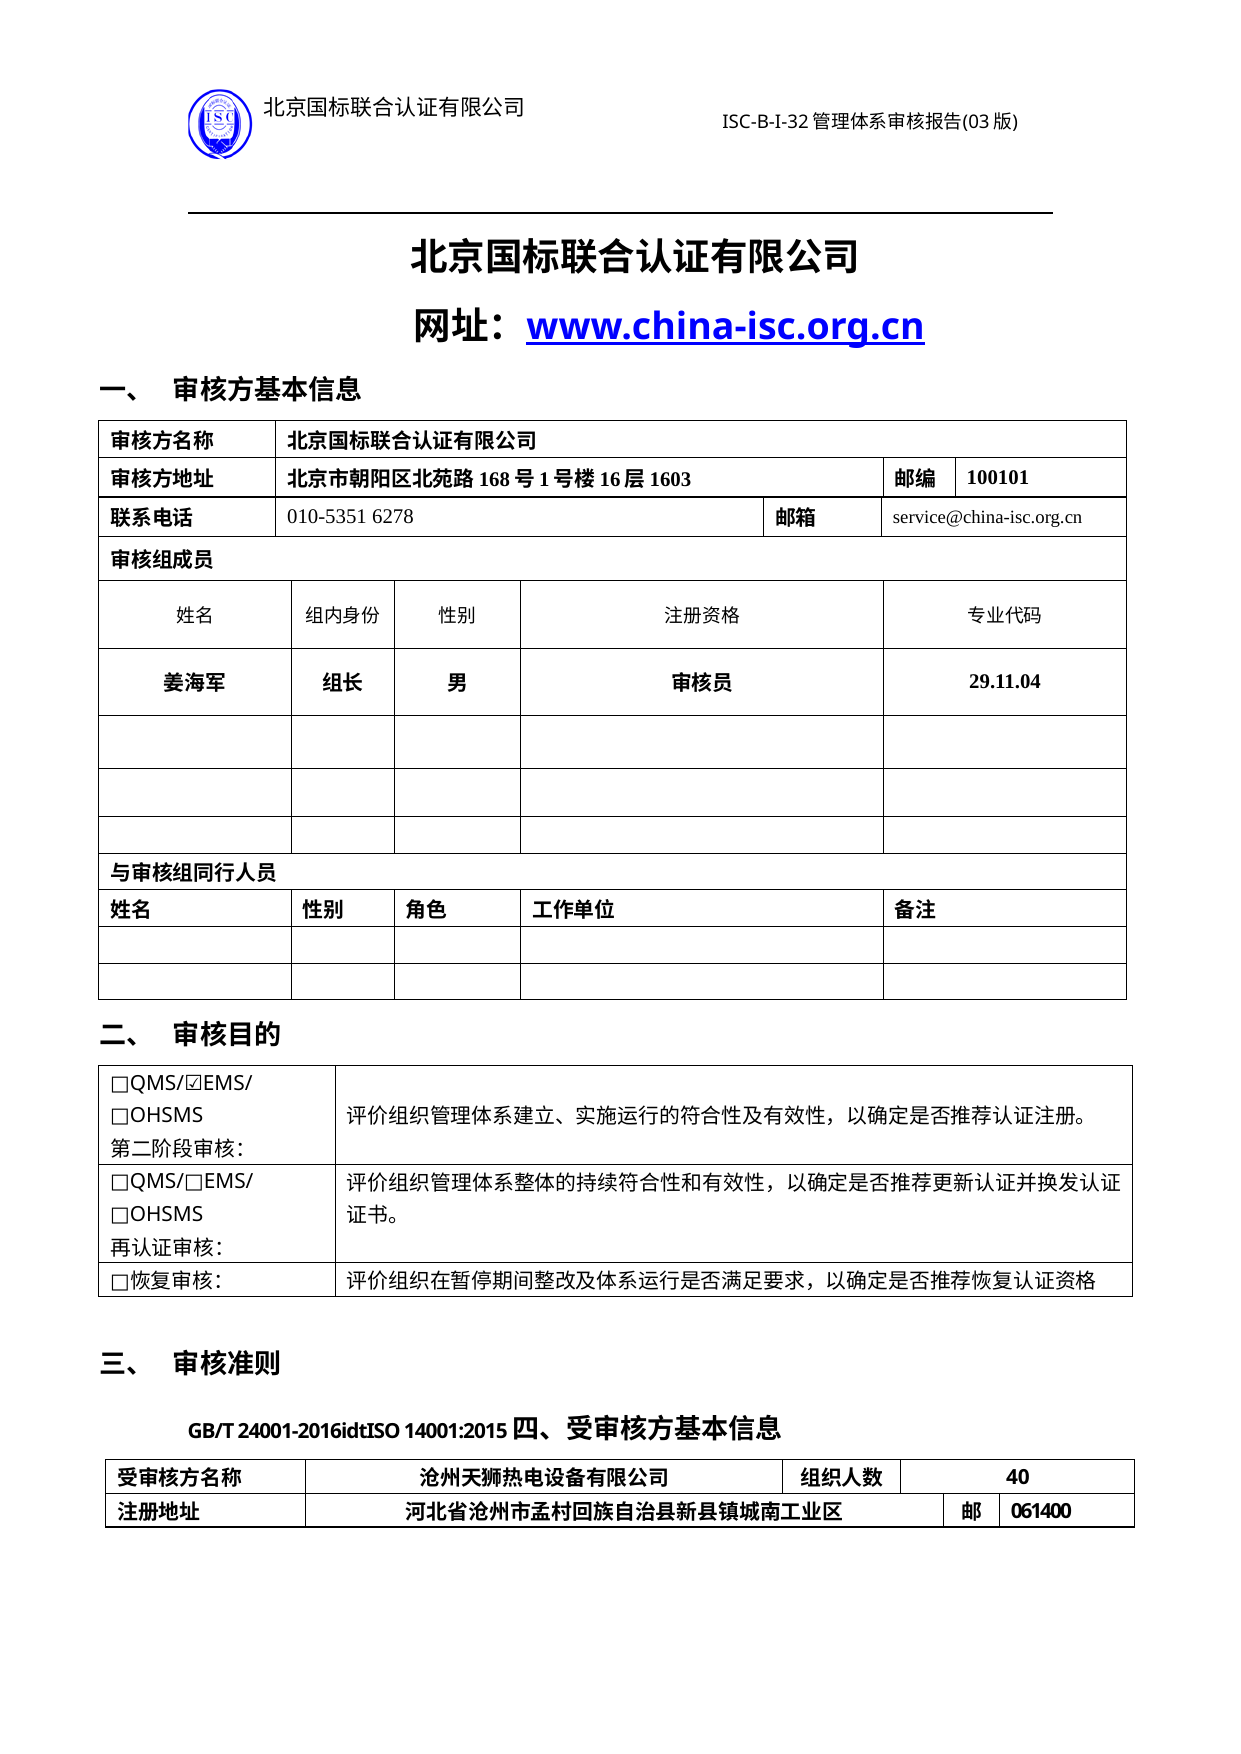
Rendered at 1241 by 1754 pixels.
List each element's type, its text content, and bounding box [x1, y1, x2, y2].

list 审核目的 [99, 1000, 1053, 1065]
table_cell [292, 769, 394, 816]
table_cell 姓名 [99, 581, 291, 647]
table_cell 与审核组同行人员 [99, 854, 1126, 889]
table_cell 邮 编 [944, 1494, 999, 1526]
table_cell [884, 716, 1126, 768]
table_cell [395, 769, 520, 816]
table_cell [99, 817, 291, 853]
table_cell 评价组织管理体系整体的持续符合性和有效性，以确定是否推荐更新认证并换发认证证书。 [336, 1165, 1132, 1262]
table_cell [292, 964, 394, 999]
table_header 40 [901, 1460, 1134, 1493]
table_cell [99, 769, 291, 816]
table_cell 专业代码 [884, 581, 1126, 647]
table_cell 性别 [395, 581, 520, 647]
table_header 审核方名称 [99, 421, 275, 457]
table_cell 河北省沧州市孟村回族自治县新县镇城南工业区 [306, 1494, 943, 1526]
table_cell 男 [395, 649, 520, 715]
table_cell 注册资格 [521, 581, 883, 647]
table_cell service@china-isc.org.cn [882, 498, 1126, 536]
table_header 受审核方名称 [106, 1460, 305, 1493]
table_header 沧州天狮热电设备有限公司 [306, 1460, 782, 1493]
table_cell [395, 927, 520, 962]
table_cell □QMS/□EMS/□OHSMS 再认证审核： [99, 1165, 335, 1262]
table_cell 审核员 [521, 649, 883, 715]
table_cell 审核方地址 [99, 458, 275, 496]
list 审核方基本信息 [99, 355, 1053, 420]
table_cell [395, 964, 520, 999]
table_cell [99, 716, 291, 768]
table_cell 29.11.04 [884, 649, 1126, 715]
table_cell □恢复审核： [99, 1263, 335, 1296]
table_cell 注册地址 [106, 1494, 305, 1526]
table_cell [884, 769, 1126, 816]
table_cell [521, 716, 883, 768]
picture [187, 89, 253, 158]
table_cell 审核组成员 [99, 537, 1126, 580]
text GB/T 24001-2016idtISO 14001:2015四、受审核方基本信息 [187, 1394, 1053, 1459]
table_cell 姜海军 [99, 649, 291, 715]
table_cell 组长 [292, 649, 394, 715]
table_cell [521, 817, 883, 853]
table_cell [292, 716, 394, 768]
table_cell 100101 [956, 458, 1126, 496]
table_cell [884, 927, 1126, 962]
table_cell [292, 927, 394, 962]
table_cell 邮编 [884, 458, 955, 496]
text 网址：www.china-isc.org.cn [187, 290, 1053, 355]
table_cell 北京市朝阳区北苑路168号1号楼16层1603 [276, 458, 883, 496]
table_cell 010-5351 6278 [276, 498, 763, 536]
table_cell 组内身份 [292, 581, 394, 647]
table_cell [521, 964, 883, 999]
table_header 组织人数 [783, 1460, 900, 1493]
table_cell 联系电话 [99, 498, 275, 536]
table_cell 061400 [1000, 1494, 1134, 1526]
table_cell 姓名 [99, 890, 291, 926]
table_cell [99, 927, 291, 962]
table_cell [99, 964, 291, 999]
text 北京国标联合认证有限公司 [187, 226, 1053, 281]
table_cell [292, 817, 394, 853]
table_cell 邮箱 [764, 498, 881, 536]
table_cell 评价组织在暂停期间整改及体系运行是否满足要求，以确定是否推荐恢复认证资格 [336, 1263, 1132, 1296]
table_cell [521, 927, 883, 962]
table_cell [395, 817, 520, 853]
table_cell [884, 964, 1126, 999]
table_header 北京国标联合认证有限公司 [276, 421, 1126, 457]
table_cell [521, 769, 883, 816]
list 审核准则 [99, 1329, 1053, 1394]
table_cell 工作单位 [521, 890, 883, 926]
table_cell 角色 [395, 890, 520, 926]
table_cell 性别 [292, 890, 394, 926]
table_header □QMS/☑EMS/□OHSMS 第二阶段审核： [99, 1066, 335, 1164]
table_header 评价组织管理体系建立、实施运行的符合性及有效性，以确定是否推荐认证注册。 [336, 1066, 1132, 1164]
table_cell [884, 817, 1126, 853]
table_cell 备注 [884, 890, 1126, 926]
table_cell [395, 716, 520, 768]
